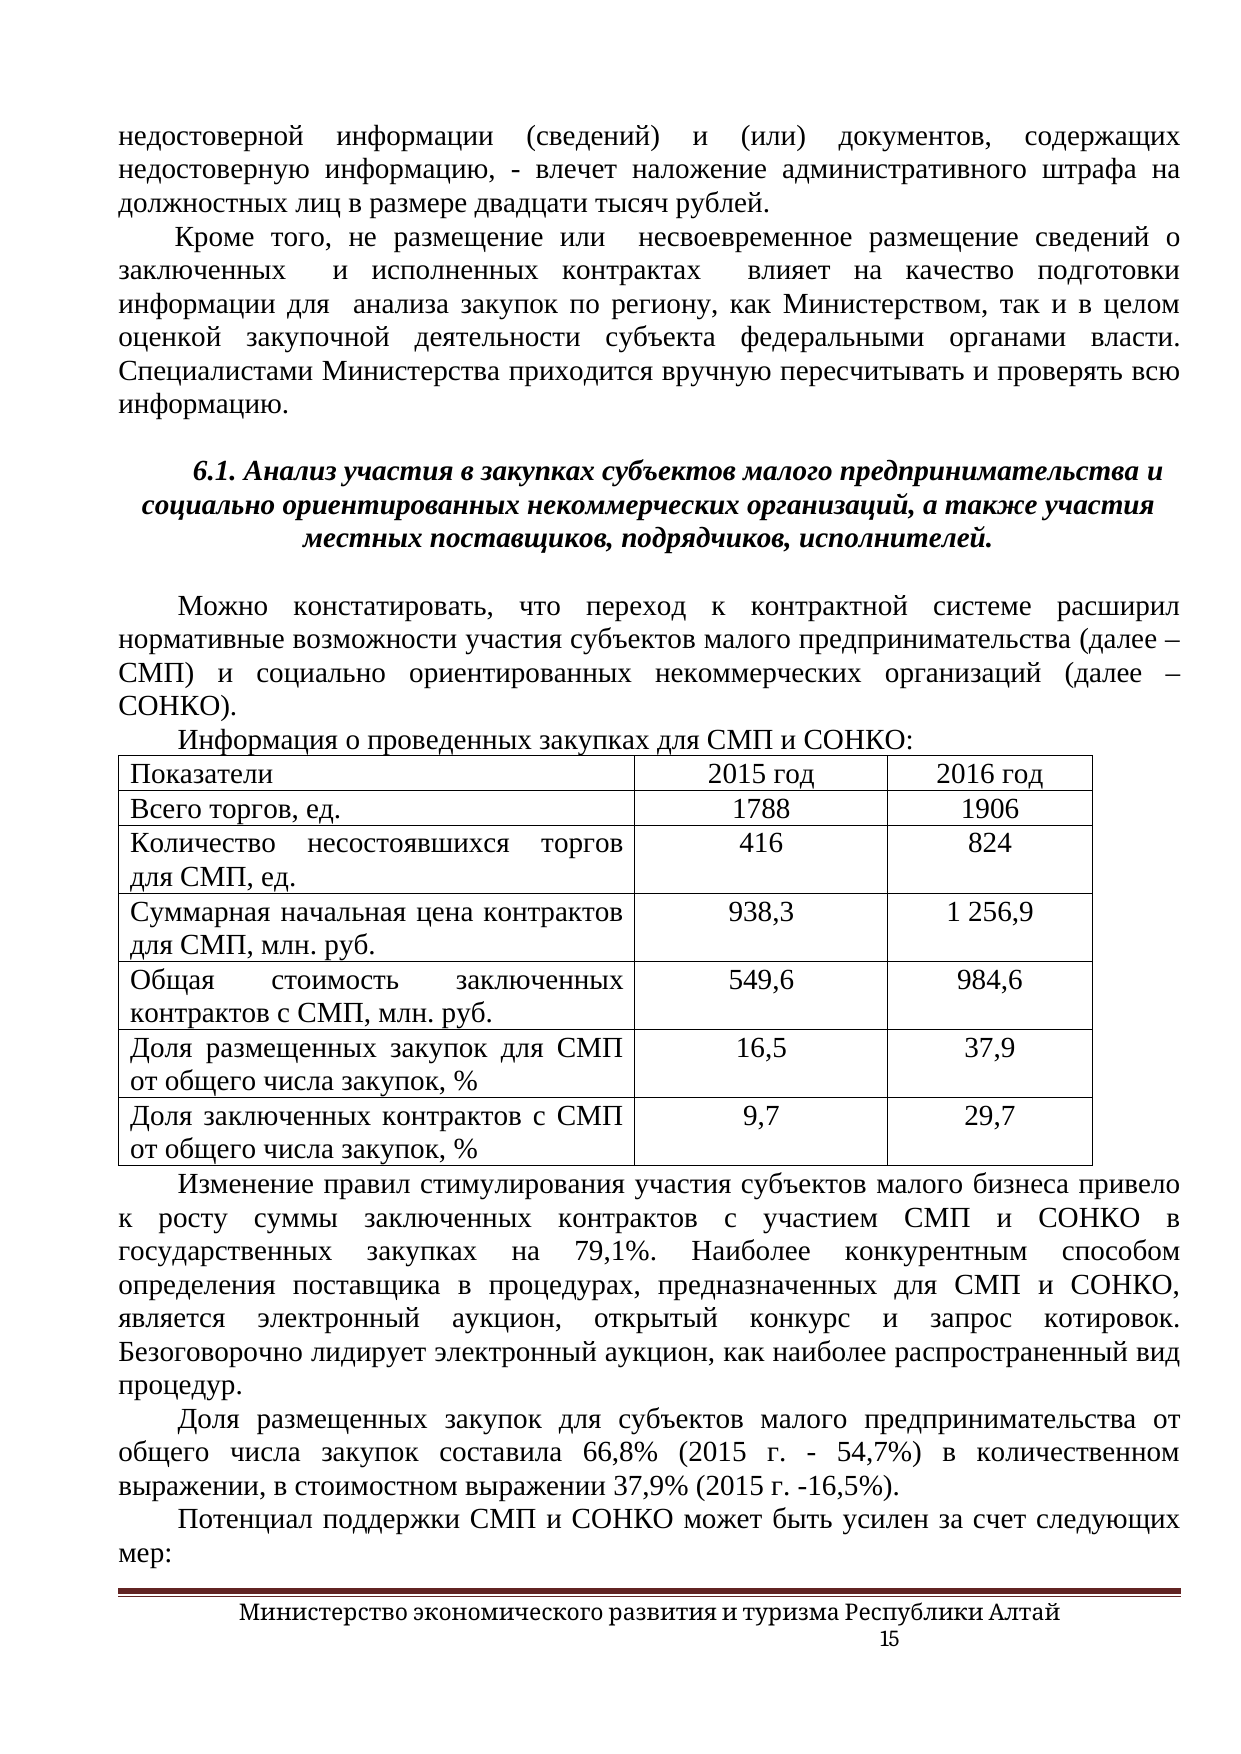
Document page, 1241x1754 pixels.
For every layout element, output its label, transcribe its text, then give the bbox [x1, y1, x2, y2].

table_cell 29,7 [888, 1098, 1092, 1165]
table_cell 37,9 [888, 1030, 1092, 1097]
table_cell 984,6 [888, 962, 1092, 1029]
table_header 2016 год [888, 756, 1092, 790]
table_cell 824 [888, 826, 1092, 893]
text Информация о проведенных закупках для СМП и СОНКО: [118, 722, 1181, 755]
table_cell Суммарная начальная цена контрактов для СМП, млн. руб. [119, 894, 634, 961]
table_cell Доля размещенных закупок для СМП от общего числа закупок, % [119, 1030, 634, 1097]
table_cell 549,6 [635, 962, 887, 1029]
text 6.1. Анализ участия в закупках субъектов малого предпринимательства и социально ориентированных некоммерческих организаций, а также участия местных поставщиков, подрядчиков, исполнителей. [118, 453, 1181, 554]
table_cell 1788 [635, 791, 887, 824]
table_cell 938,3 [635, 894, 887, 961]
text Потенциал поддержки СМП и СОНКО может быть усилен за счет следующих мер: [118, 1502, 1181, 1569]
table_cell 9,7 [635, 1098, 887, 1165]
table_header Показатели [119, 756, 634, 790]
table_cell Всего торгов, ед. [119, 791, 634, 824]
table_cell 16,5 [635, 1030, 887, 1097]
table_header 2015 год [635, 756, 887, 790]
table_cell 1 256,9 [888, 894, 1092, 961]
table_cell 416 [635, 826, 887, 893]
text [118, 118, 1181, 219]
text Можно констатировать, что переход к контрактной системе расширил нормативные возможности участия субъектов малого предпринимательства (далее – СМП) и социально ориентированных некоммерческих организаций (далее – СОНКО). [118, 588, 1181, 722]
table_cell 1906 [888, 791, 1092, 824]
table_cell Доля заключенных контрактов с СМП от общего числа закупок, % [119, 1098, 634, 1165]
text Изменение правил стимулирования участия субъектов малого бизнеса привело к росту суммы заключенных контрактов с участием СМП и СОНКО в государственных закупках на 79,1%. Наиболее конкурентным способом определения поставщика в процедурах, предназначенных для СМП и СОНКО, является электронный аукцион, открытый конкурс и запрос котировок. Безоговорочно лидирует электронный аукцион, как наиболее распространенный вид процедур. [118, 1166, 1181, 1401]
table_cell Общая стоимость заключенных контрактов с СМП, млн. руб. [119, 962, 634, 1029]
table_cell Количество несостоявшихся торгов для СМП, ед. [119, 826, 634, 893]
text Доля размещенных закупок для субъектов малого предпринимательства от общего числа закупок составила 66,8% (2015 г. - 54,7%) в количественном выражении, в стоимостном выражении 37,9% (2015 г. -16,5%). [118, 1401, 1181, 1502]
text Кроме того, не размещение или несвоевременное размещение сведений о заключенных и исполненных контрактах влияет на качество подготовки информации для анализа закупок по региону, как Министерством, так и в целом оценкой закупочной деятельности субъекта федеральными органами власти. Специалистами Министерства приходится вручную пересчитывать и проверять всю информацию. [118, 219, 1181, 420]
